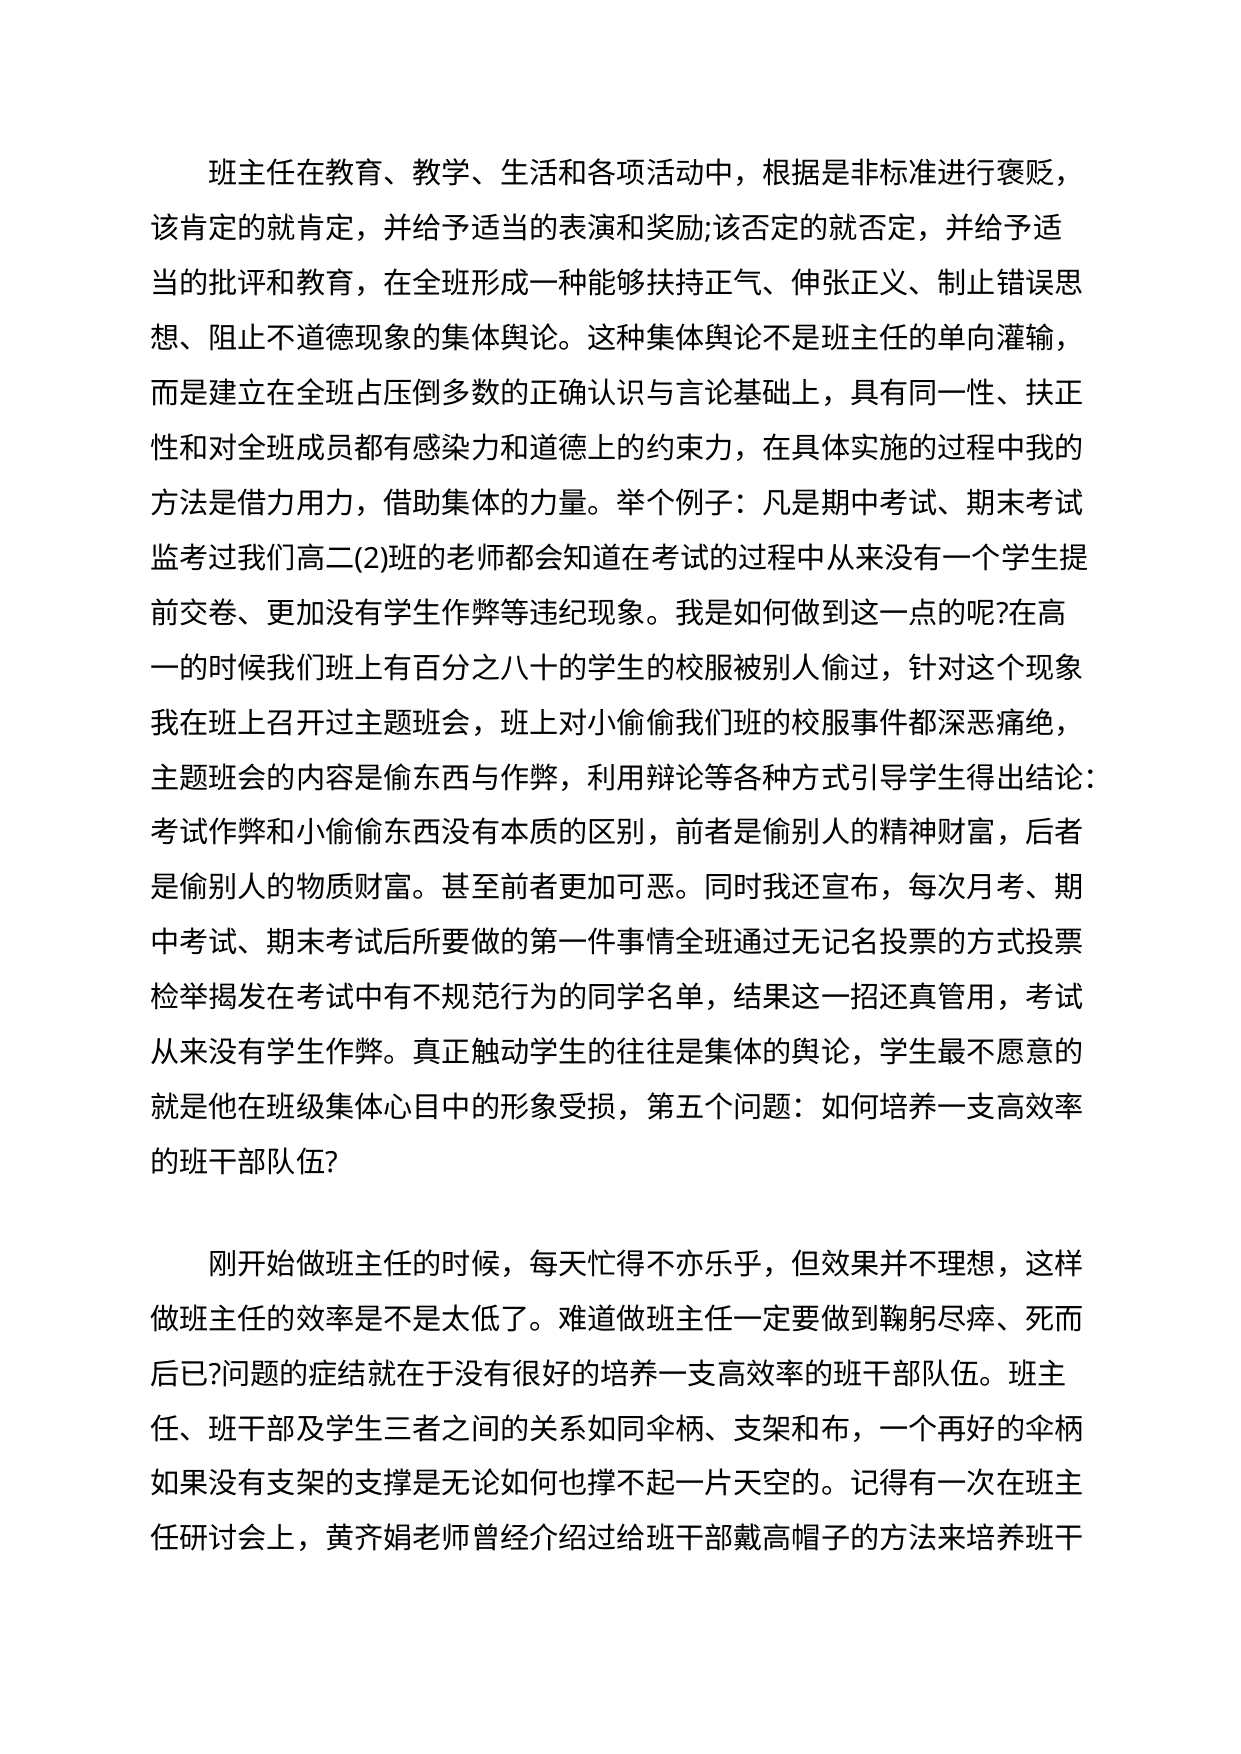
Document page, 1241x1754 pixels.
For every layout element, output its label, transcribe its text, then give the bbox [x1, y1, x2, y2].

text 班主任在教育、教学、生活和各项活动中，根据是非标准进行褒贬，该肯定的就肯定，并给予适当的表演和奖励;该否定的就否定，并给予适当的批评和教育，在全班形成一种能够扶持正气、伸张正义、制止错误思想、阻止不道德现象的集体舆论。这种集体舆论不是班主任的单向灌输，而是建立在全班占压倒多数的正确认识与言论基础上，具有同一性、扶正性和对全班成员都有感染力和道德上的约束力，在具体实施的过程中我的方法是借力用力，借助集体的力量。举个例子：凡是期中考试、期末考试监考过我们高二(2)班的老师都会知道在考试的过程中从来没有一个学生提前交卷、更加没有学生作弊等违纪现象。我是如何做到这一点的呢?在高一的时候我们班上有百分之八十的学生的校服被别人偷过，针对这个现象我在班上召开过主题班会，班上对小偷偷我们班的校服事件都深恶痛绝，主题班会的内容是偷东西与作弊，利用辩论等各种方式引导学生得出结论：考试作弊和小偷偷东西没有本质的区别，前者是偷别人的精神财富，后者是偷别人的物质财富。甚至前者更加可恶。同时我还宣布，每次月考、期中考试、期末考试后所要做的第一件事情全班通过无记名投票的方式投票检举揭发在考试中有不规范行为的同学名单，结果这一招还真管用，考试从来没有学生作弊。真正触动学生的往往是集体的舆论，学生最不愿意的就是他在班级集体心目中的形象受损，第五个问题：如何培养一支高效率的班干部队伍? [150, 150, 1090, 1181]
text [150, 1240, 1090, 1557]
